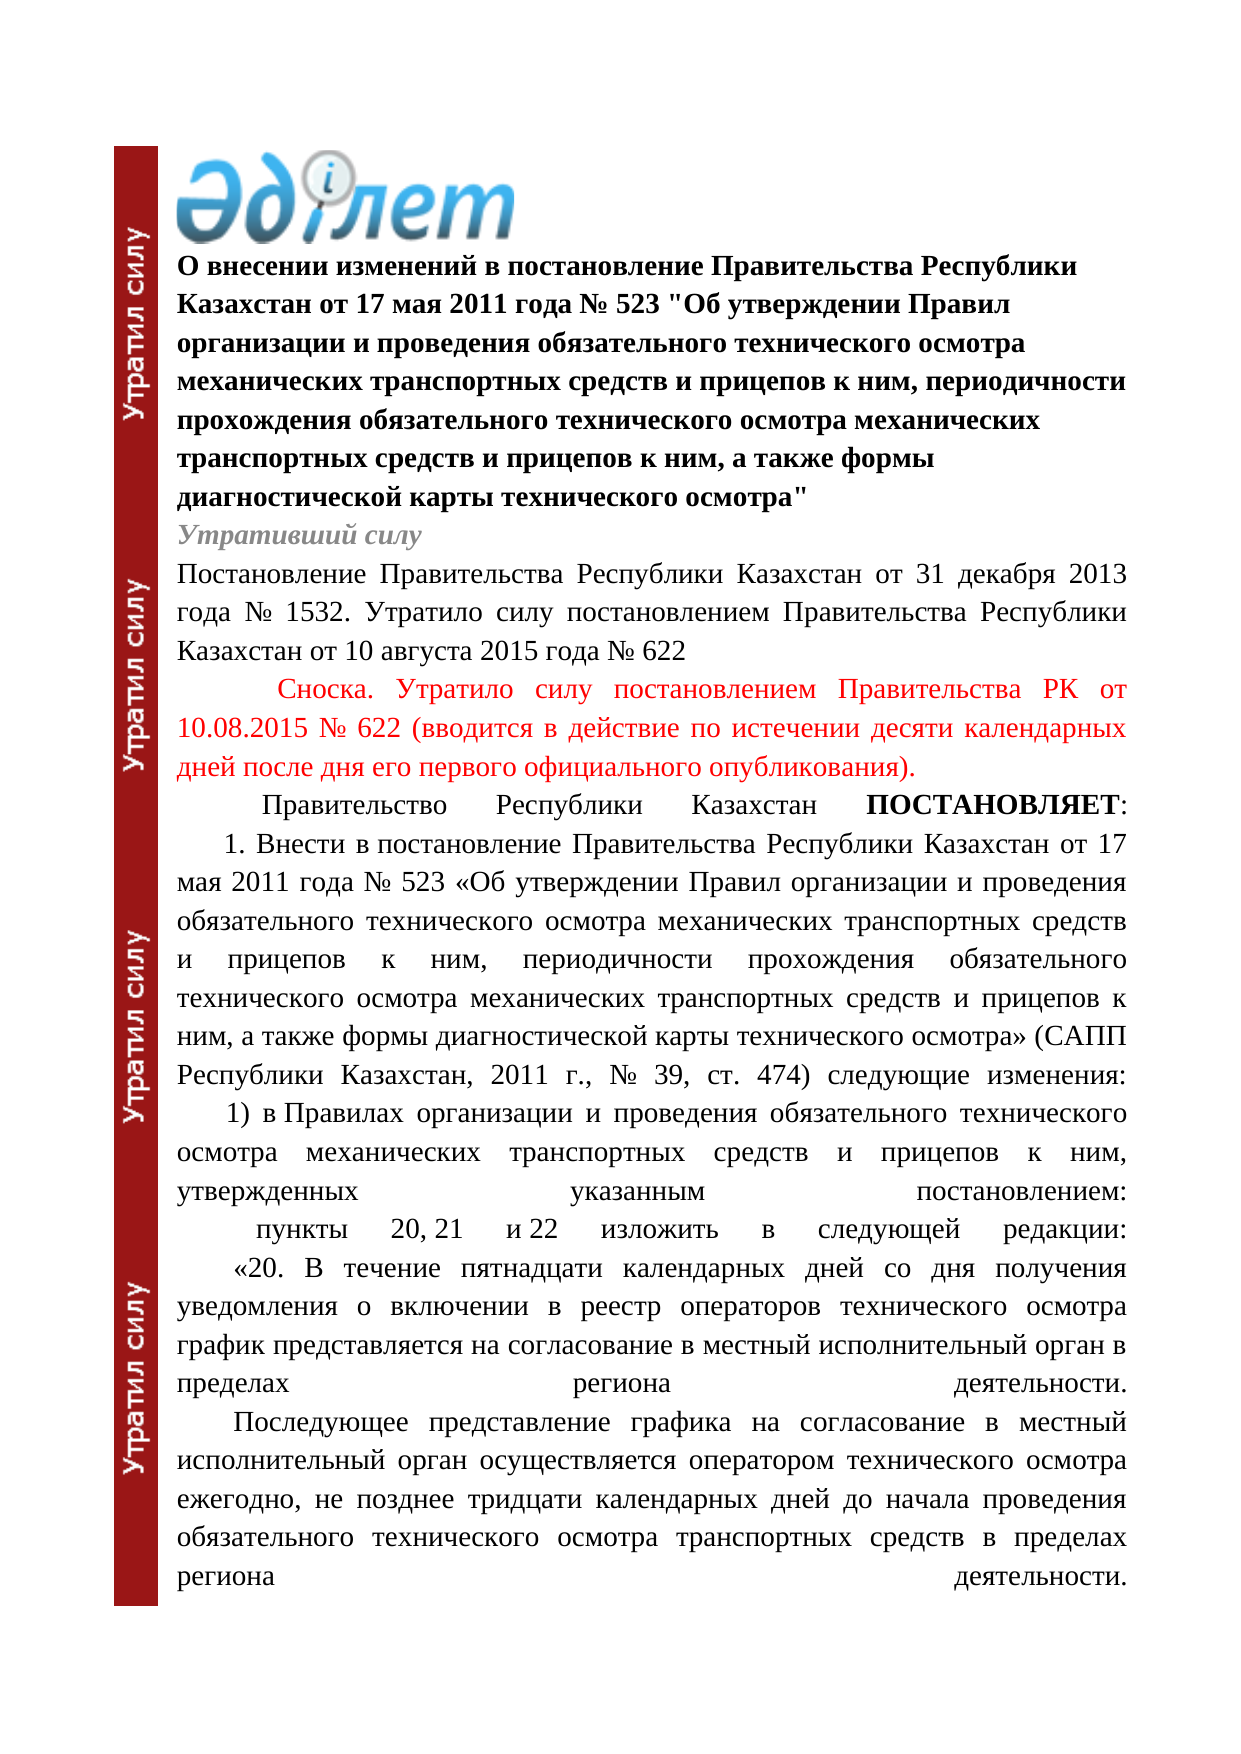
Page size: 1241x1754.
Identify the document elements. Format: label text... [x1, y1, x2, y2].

text Постановление Правительства Республики Казахстан от 31 декабря 2013 года № 1532. Утратило силу постановлением Правительства Республики Казахстан от 10 августа 2015 года № 622 [112, 556, 1128, 667]
text Утративший силу [112, 517, 1128, 551]
picture [114, 512, 158, 517]
text О внесении изменений в постановление Правительства Республики Казахстан от 17 мая 2011 года № 523 "Об утверждении Правил организации и проведения обязательного технического осмотра механических транспортных средств и прицепов к ним, периодичности прохождения обязательного технического осмотра механических транспортных средств и прицепов к ним, а также формы диагностической карты технического осмотра" [112, 248, 1128, 512]
picture [176, 150, 515, 244]
picture [114, 551, 158, 556]
picture [114, 667, 158, 672]
text Сноска. Утратило силу постановлением Правительства РК от 10.08.2015 № 622 (вводится в действие по истечении десяти календарных дней после дня его первого официального опубликования). [112, 672, 1128, 782]
picture [114, 146, 158, 248]
picture [114, 782, 158, 787]
picture [114, 1592, 158, 1606]
